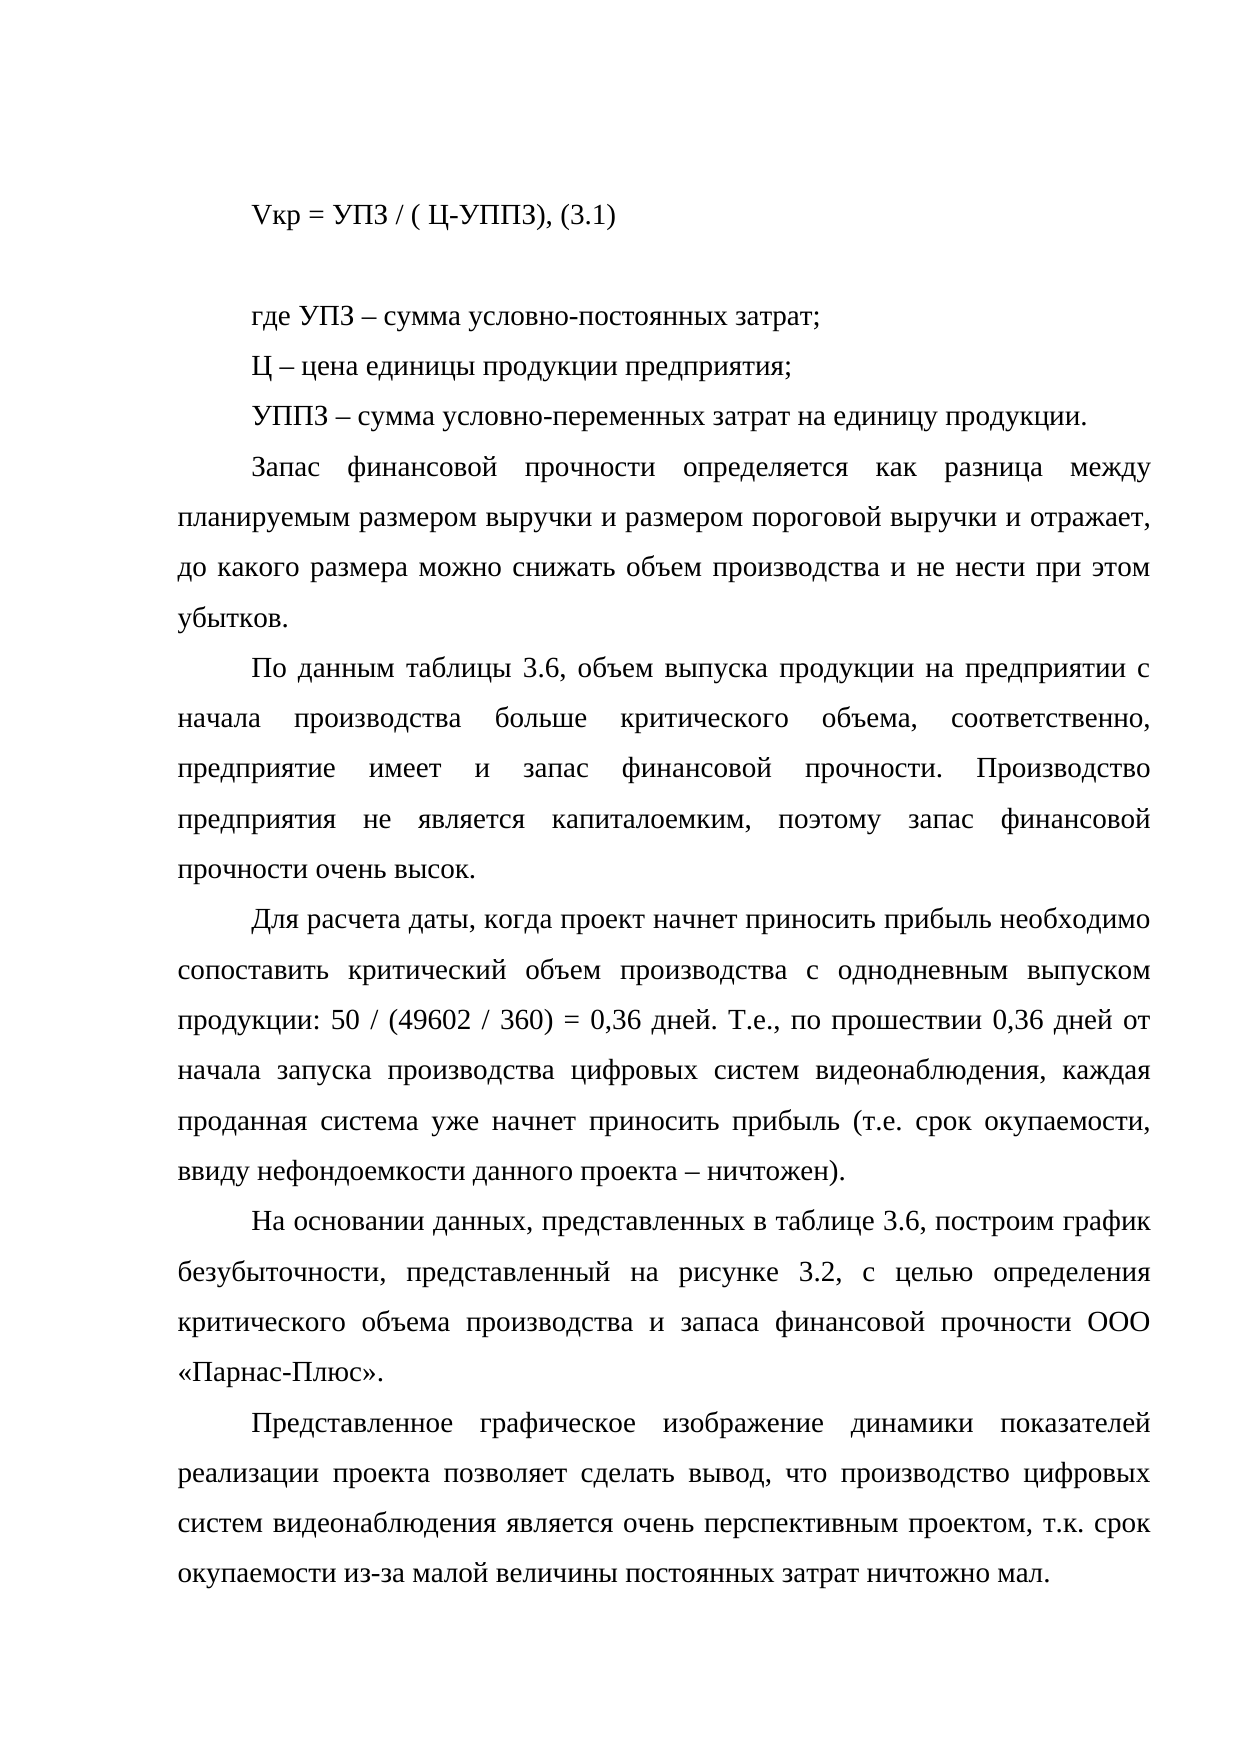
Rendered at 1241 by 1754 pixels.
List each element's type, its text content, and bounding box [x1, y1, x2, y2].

text где УПЗ – сумма условно-постоянных затрат; [177, 298, 1152, 331]
text По данным таблицы 3.6, объем выпуска продукции на предприятии с начала производства больше критического объема, соответственно, предприятие имеет и запас финансовой прочности. Производство предприятия не является капиталоемким, поэтому запас финансовой прочности очень высок. [177, 650, 1152, 885]
text Для расчета даты, когда проект начнет приносить прибыль необходимо сопоставить критический объем производства с однодневным выпуском продукции: 50 / (49602 / 360) = 0,36 дней. Т.е., по прошествии 0,36 дней от начала запуска производства цифровых систем видеонаблюдения, каждая проданная система уже начнет приносить прибыль (т.е. срок окупаемости, ввиду нефондоемкости данного проекта – ничтожен). [177, 902, 1152, 1187]
text Vкр = УПЗ / ( Ц-УППЗ), (3.1) [177, 197, 1152, 231]
text Представленное графическое изображение динамики показателей реализации проекта позволяет сделать вывод, что производство цифровых систем видеонаблюдения является очень перспективным проектом, т.к. срок окупаемости из-за малой величины постоянных затрат ничтожно мал. [177, 1405, 1152, 1589]
text На основании данных, представленных в таблице 3.6, построим график безубыточности, представленный на рисунке 3.2, с целью определения критического объема производства и запаса финансовой прочности ООО «Парнас-Плюс». [177, 1203, 1152, 1388]
text Ц – цена единицы продукции предприятия; [177, 348, 1152, 382]
text Запас финансовой прочности определяется как разница между планируемым размером выручки и размером пороговой выручки и отражает, до какого размера можно снижать объем производства и не нести при этом убытков. [177, 449, 1152, 633]
text УППЗ – сумма условно-переменных затрат на единицу продукции. [177, 398, 1152, 432]
